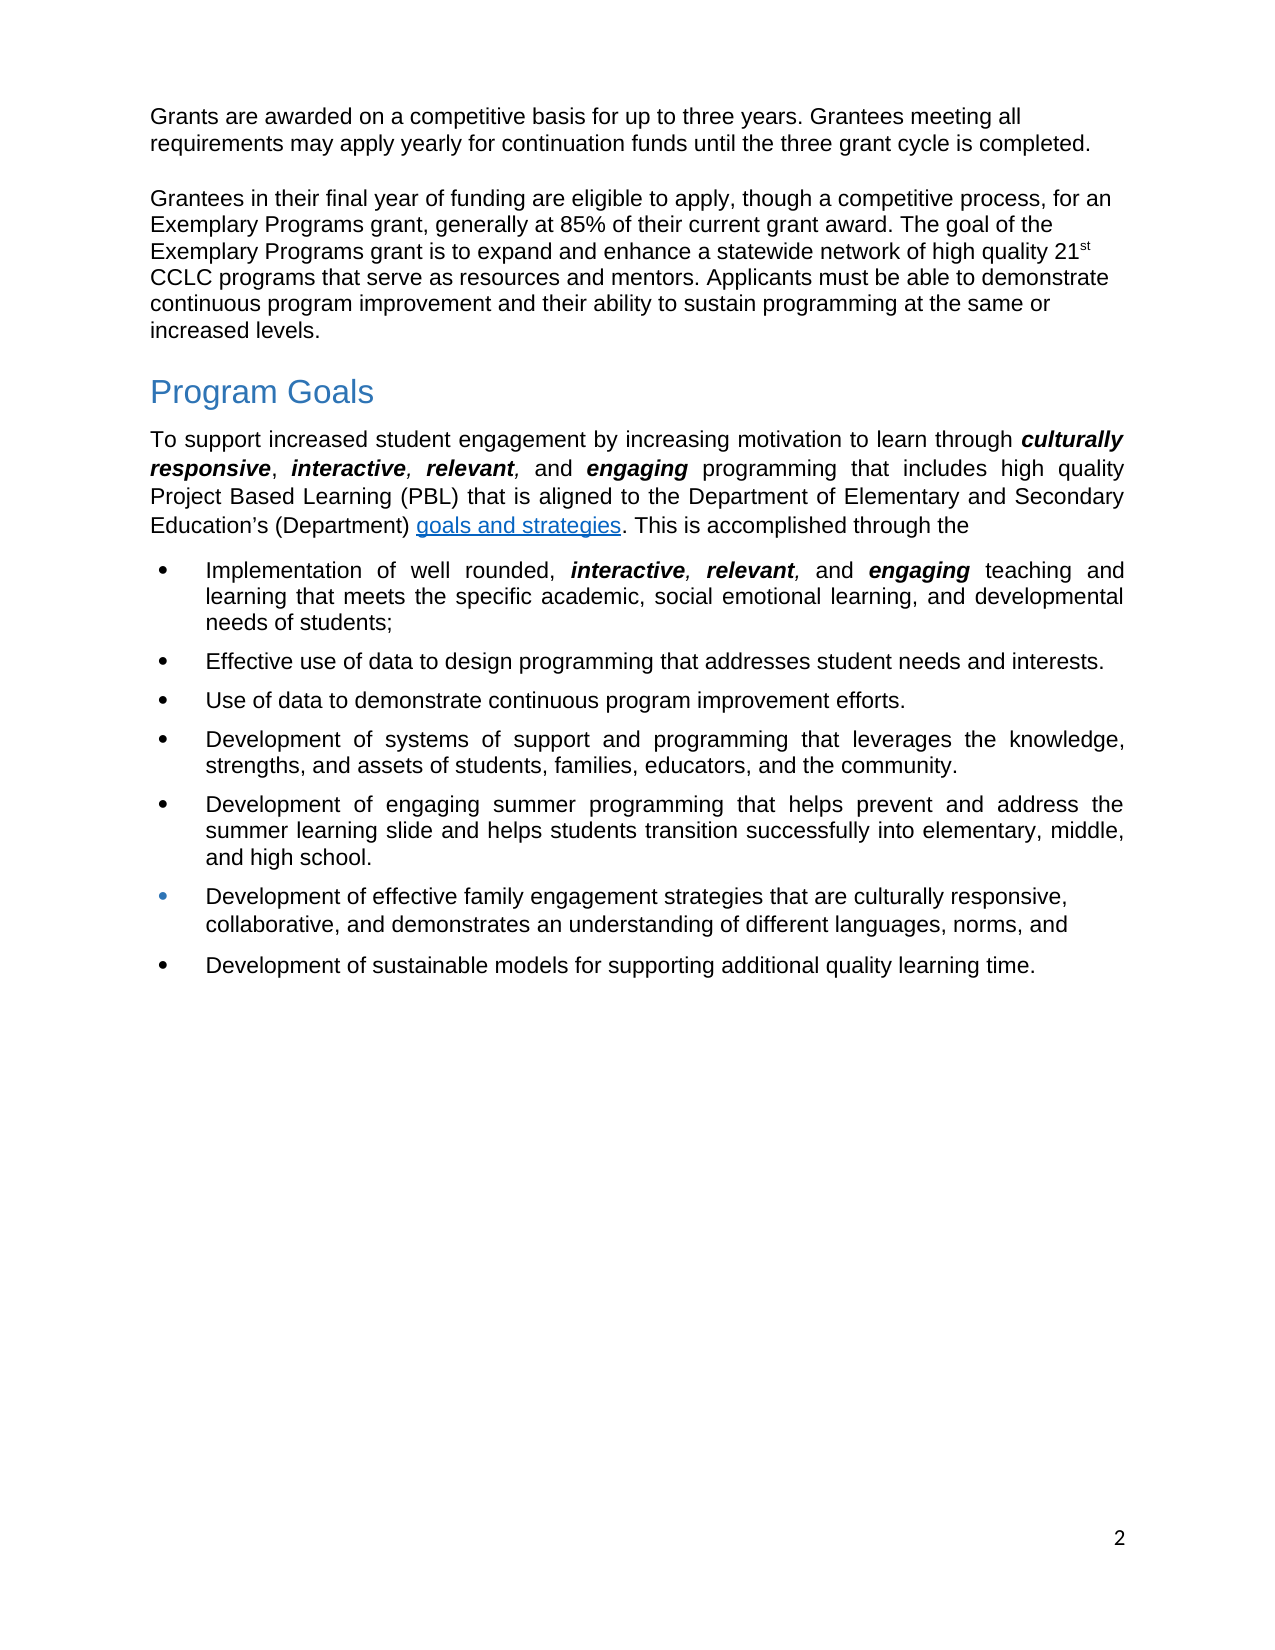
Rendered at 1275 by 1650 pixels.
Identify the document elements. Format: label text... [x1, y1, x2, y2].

list Development of sustainable models for supporting additional quality learning time. [159, 952, 1125, 978]
list Development of engaging summer programming that helps prevent and address the summer learning slide and helps students transition successfully into elementary, middle, and high school. [159, 791, 1125, 870]
list Use of data to demonstrate continuous program improvement efforts. [159, 687, 1125, 713]
list Development of systems of support and programming that leverages the knowledge, strengths, and assets of students, families, educators, and the community. [159, 726, 1125, 779]
text Grants are awarded on a competitive basis for up to three years. Grantees meeting all requirements may apply yearly for continuation funds until the three grant cycle is completed. [150, 103, 1125, 156]
list Development of effective family engagement strategies that are culturally responsive, collaborative, and demonstrates an understanding of different languages, norms, and [159, 883, 1125, 937]
list Implementation of well rounded, interactive, relevant, and engaging teaching and learning that meets the specific academic, social emotional learning, and developmental needs of students; [159, 557, 1125, 636]
list Effective use of data to design programming that addresses student needs and interests. [159, 648, 1125, 674]
text Grantees in their final year of funding are eligible to apply, though a competitive process, for an Exemplary Programs grant, generally at 85% of their current grant award. The goal of the Exemplary Programs grant is to expand and enhance a statewide network of high quality 21st CCLC programs that serve as resources and mentors. Applicants must be able to demonstrate continuous program improvement and their ability to sustain programming at the same or increased levels. [150, 185, 1125, 343]
subtitle Program Goals [150, 372, 1125, 411]
text To support increased student engagement by increasing motivation to learn through culturally responsive, interactive, relevant, and engaging programming that includes high quality Project Based Learning (PBL) that is aligned to the Department of Elementary and Secondary Education’s (Department) goals and strategies. This is accomplished through the [150, 426, 1125, 538]
